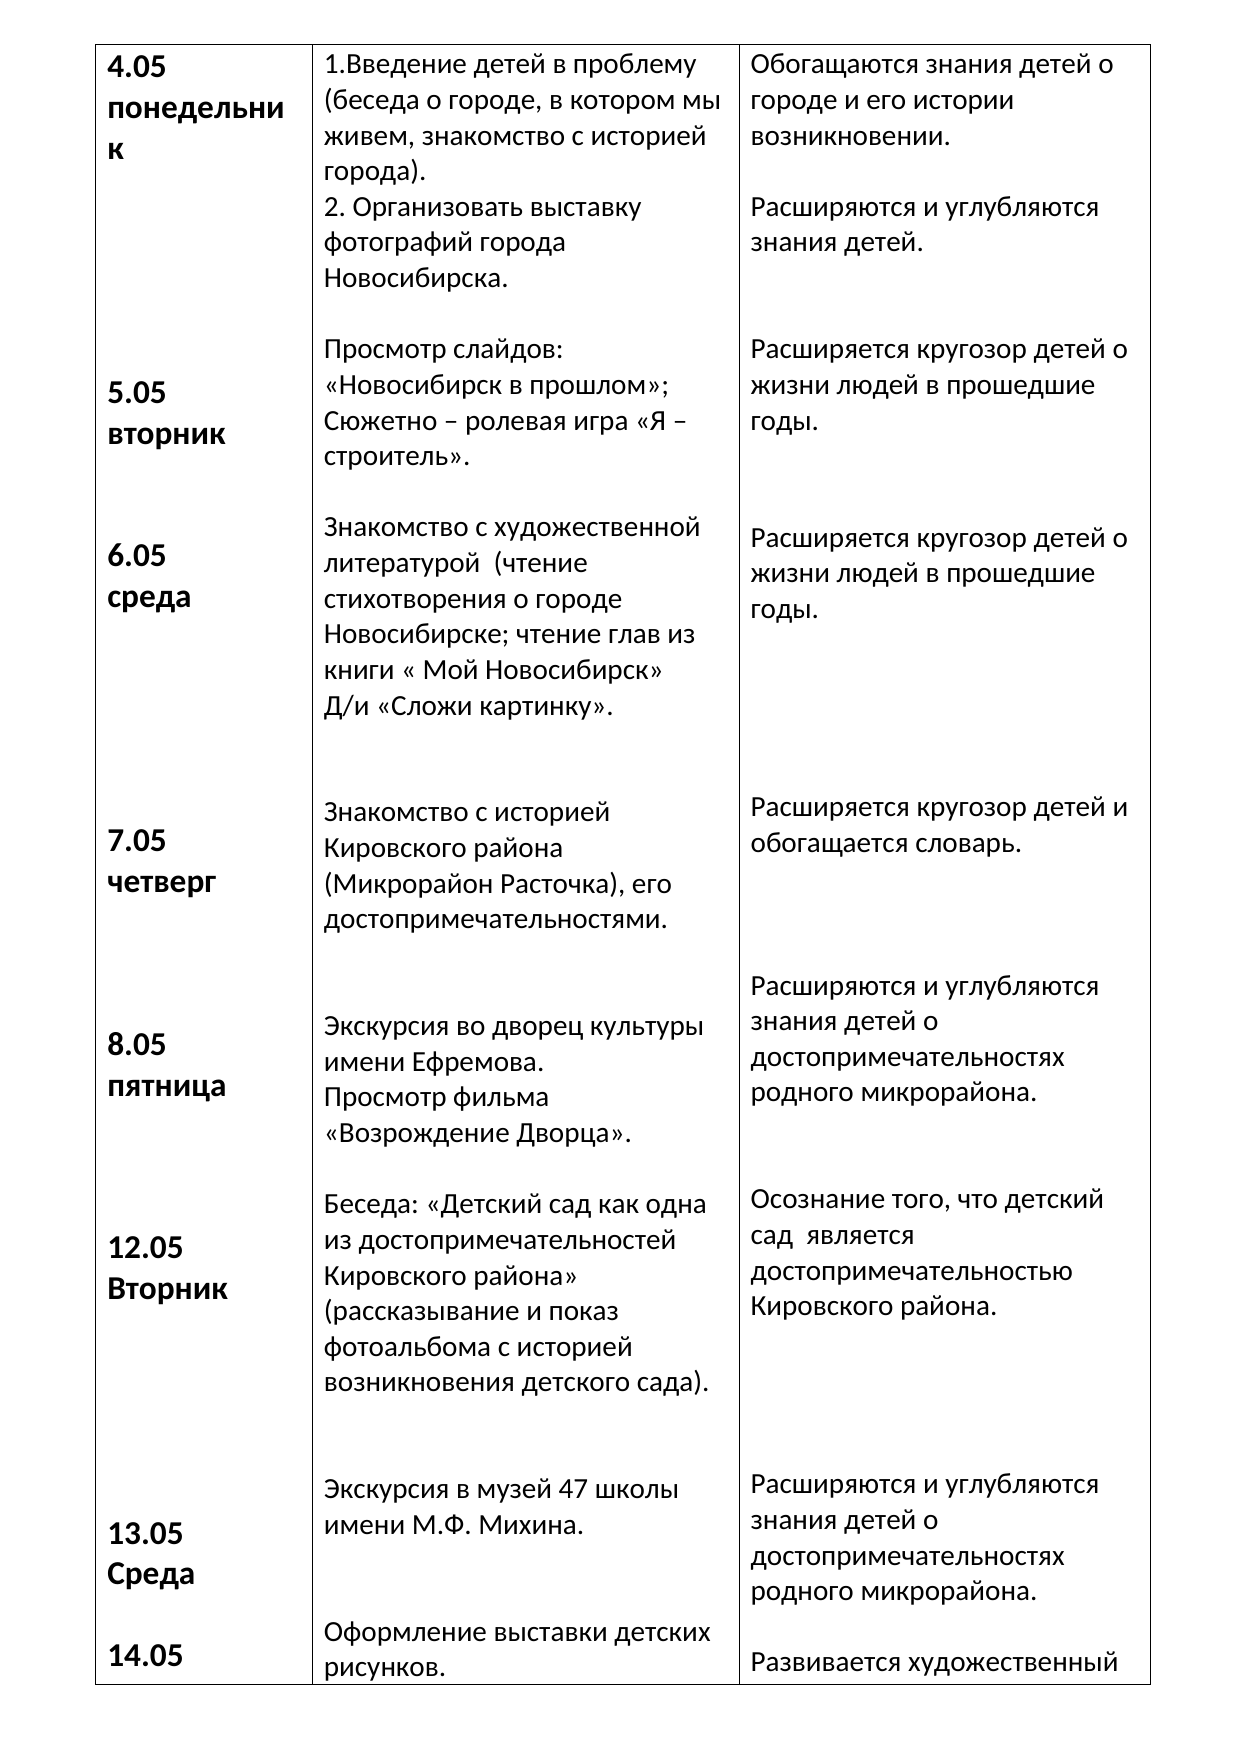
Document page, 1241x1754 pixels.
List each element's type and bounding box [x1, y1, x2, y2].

table_cell [96, 45, 312, 1684]
table_cell [740, 45, 1150, 1684]
table_cell [313, 45, 739, 1684]
